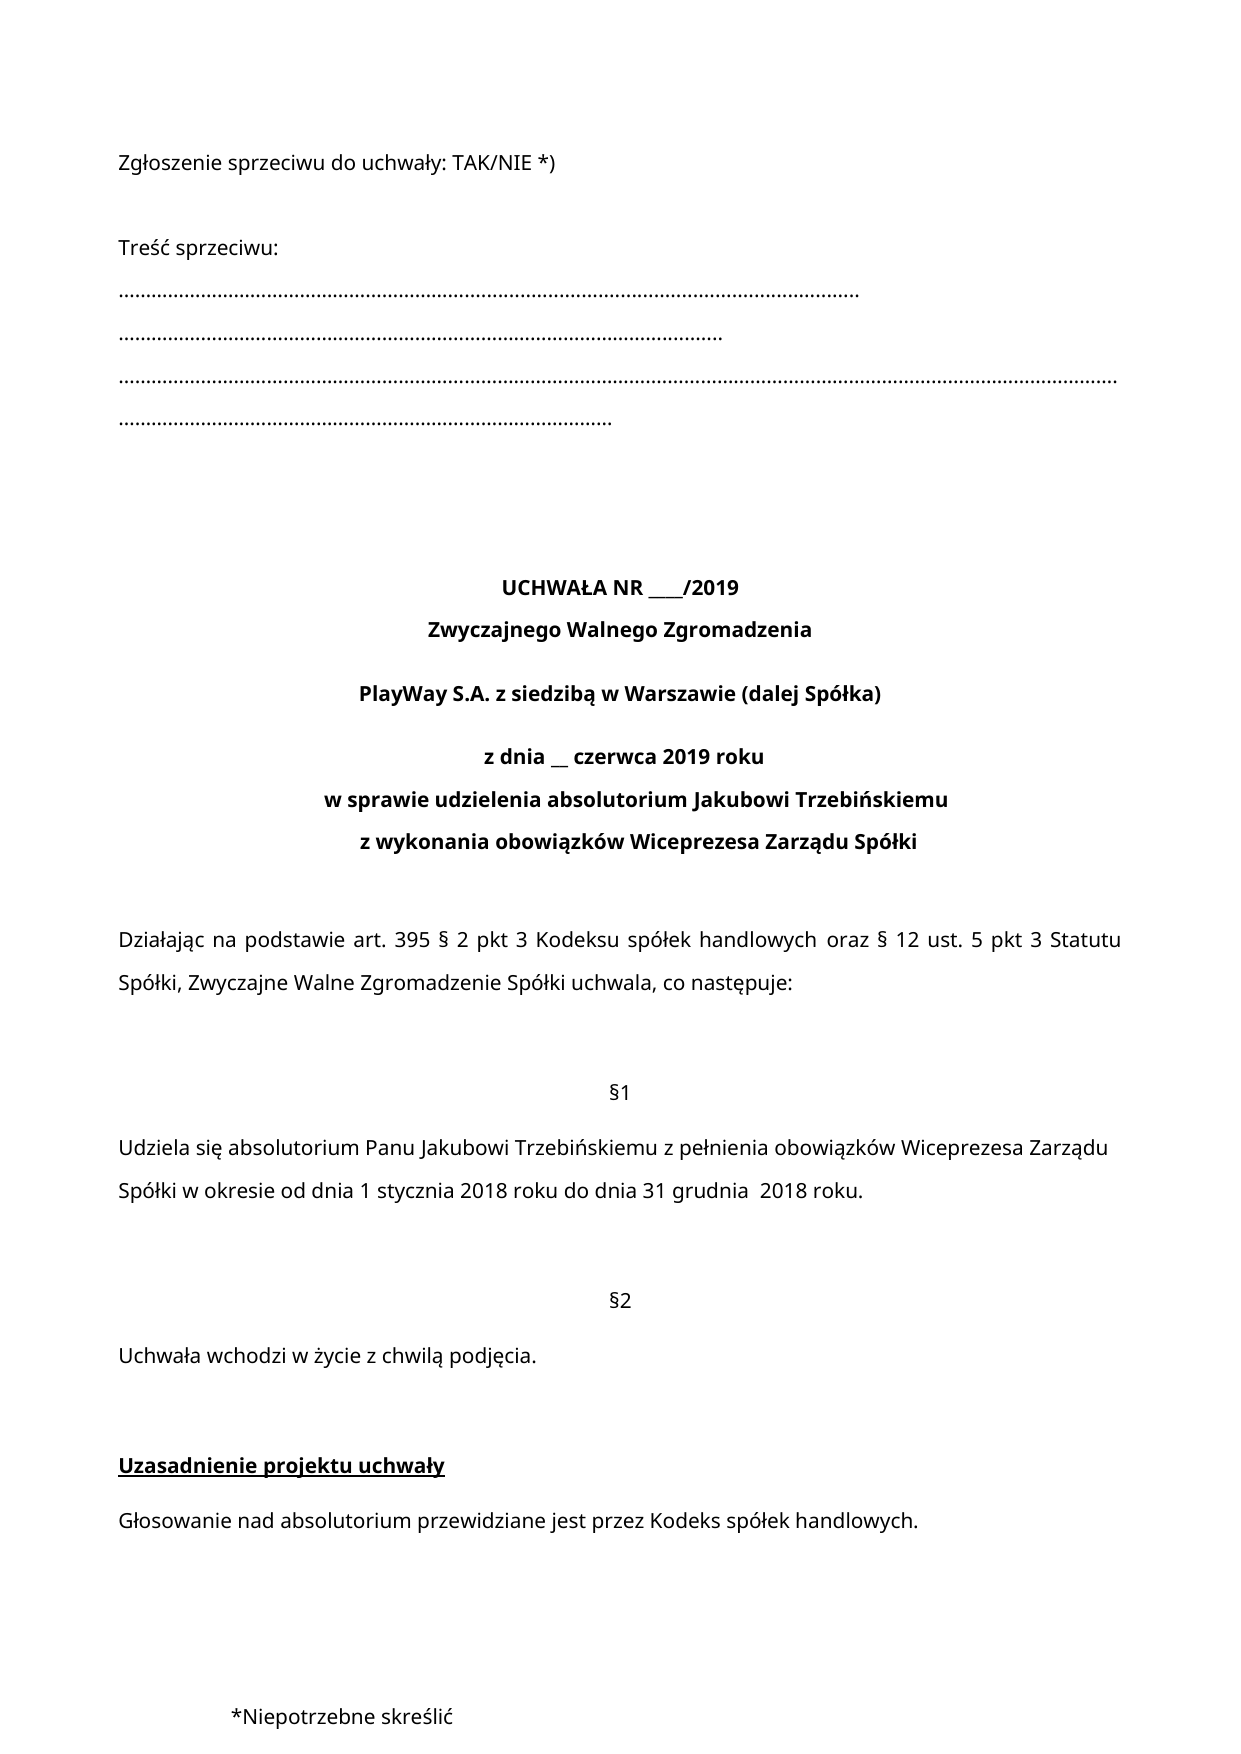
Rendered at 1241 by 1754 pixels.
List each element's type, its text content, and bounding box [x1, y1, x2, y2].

text Treść sprzeciwu: [118, 233, 1122, 261]
text §1 [118, 1078, 1122, 1106]
text §2 [118, 1286, 1122, 1314]
text Działając na podstawie art. 395 § 2 pkt 3 Kodeksu spółek handlowych oraz § 12 ust. 5 pkt 3 Statutu Spółki, Zwyczajne Walne Zgromadzenie Spółki uchwala, co następuje: [118, 925, 1122, 996]
text z dnia __ czerwca 2019 roku [118, 742, 1130, 771]
text Uchwała wchodzi w życie z chwilą podjęcia. [118, 1341, 1122, 1369]
text Zgłoszenie sprzeciwu do uchwały: TAK/NIE *) [118, 148, 1122, 176]
text Zwyczajnego Walnego Zgromadzenia [118, 615, 1122, 644]
text Uzasadnienie projektu uchwały [118, 1451, 1122, 1480]
text ……………………………………………………….......................................................................………………………………………………………………………………………...........…………………………………………………………………………………….………………………………………………………………………….……………………………………………………………………………… [118, 276, 1122, 432]
subtitle w sprawie udzielenia absolutorium Jakubowi Trzebińskiemu z wykonania obowiązków Wiceprezesa Zarządu Spółki [156, 785, 1122, 856]
text Głosowanie nad absolutorium przewidziane jest przez Kodeks spółek handlowych. [118, 1506, 1122, 1535]
text Udziela się absolutorium Panu Jakubowi Trzebińskiemu z pełnienia obowiązków Wiceprezesa Zarządu Spółki w okresie od dnia 1 stycznia 2018 roku do dnia 31 grudnia 2018 roku. [118, 1133, 1122, 1204]
text UCHWAŁA NR ____/2019 [118, 573, 1122, 601]
text PlayWay S.A. z siedzibą w Warszawie (dalej Spółka) [118, 679, 1122, 707]
